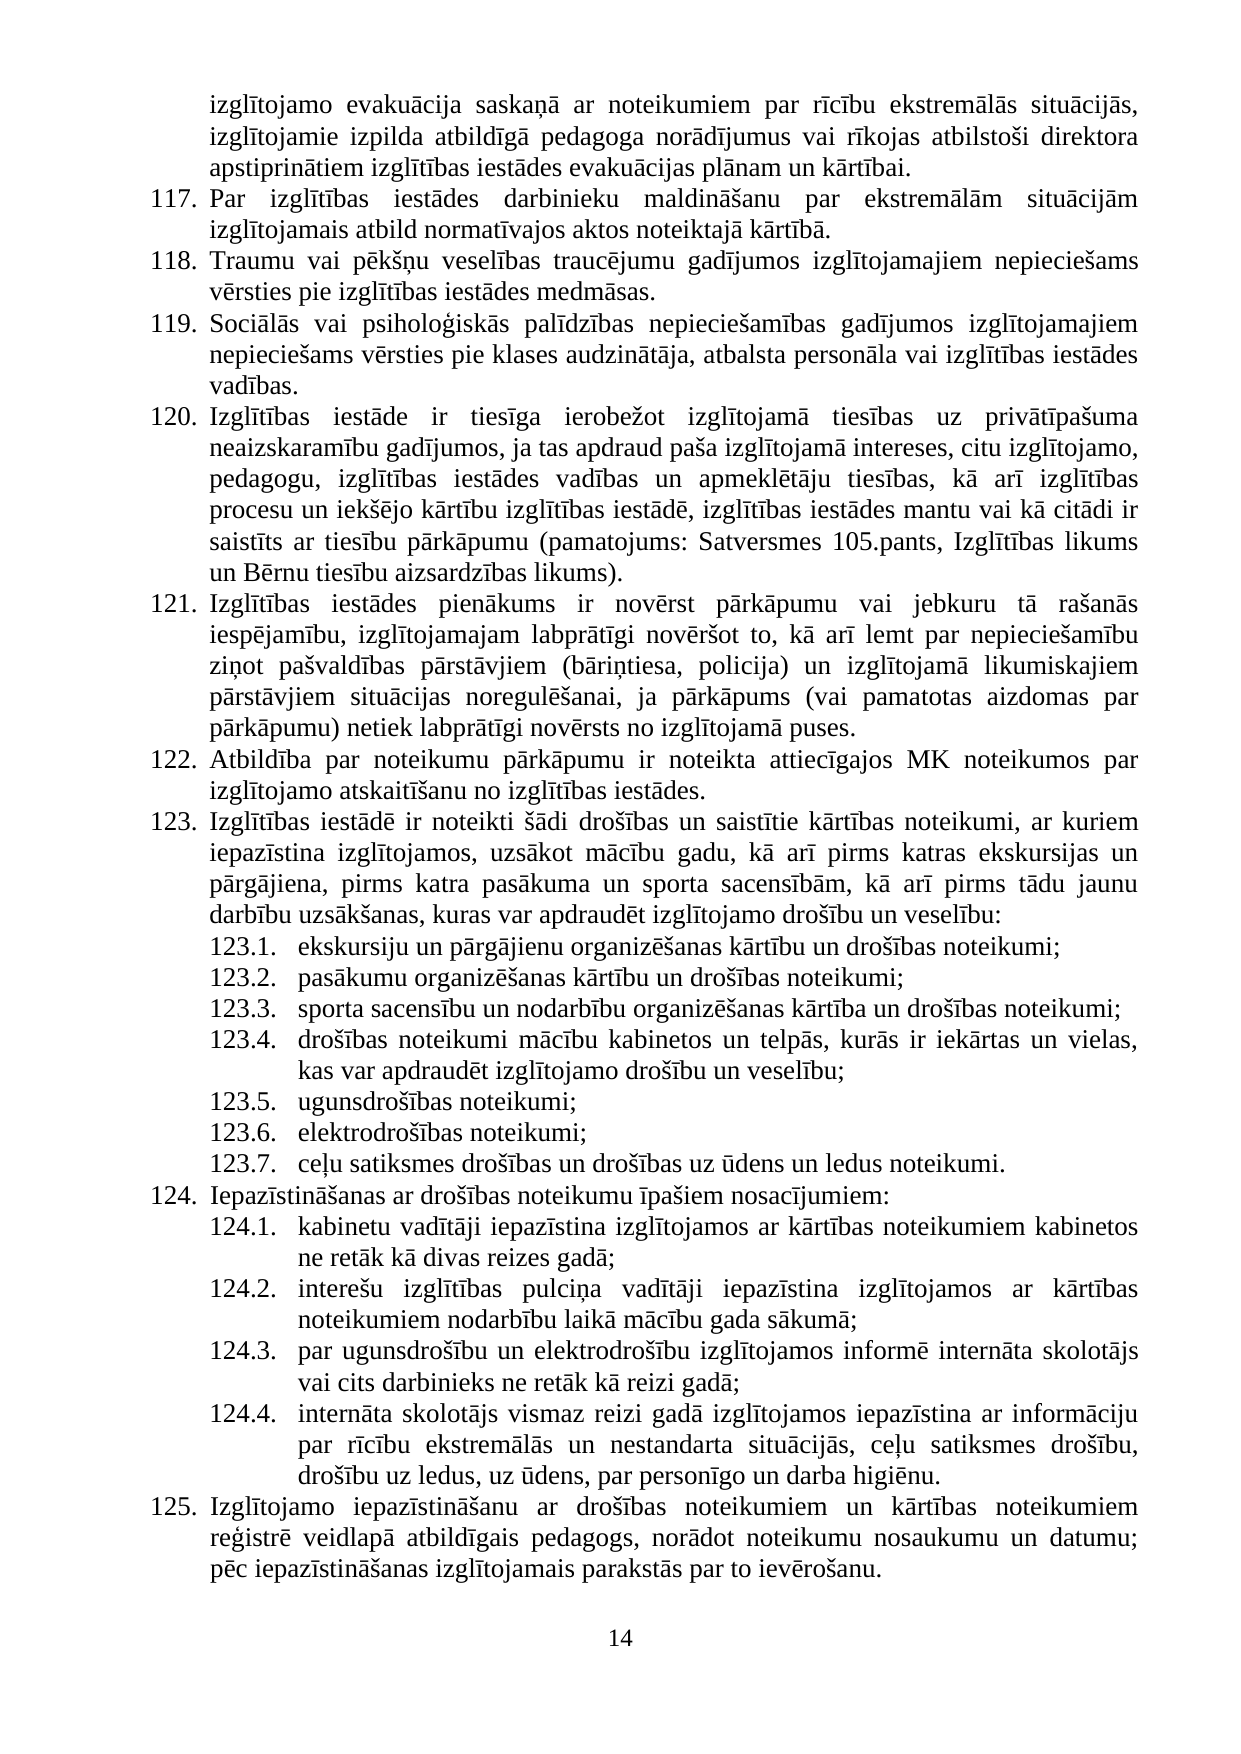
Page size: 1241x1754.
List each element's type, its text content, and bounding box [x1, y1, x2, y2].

list Sociālās vai psiholoģiskās palīdzības nepieciešamības gadījumos izglītojamajiem nepieciešams vērsties pie klases audzinātāja, atbalsta personāla vai izglītības iestādes vadības. [150, 307, 1139, 400]
list Par izglītības iestādes darbinieku maldināšanu par ekstremālām situācijām izglītojamais atbild normatīvajos aktos noteiktajā kārtībā. [150, 182, 1139, 244]
list ceļu satiksmes drošības un drošības uz ūdens un ledus noteikumi. [209, 1148, 1139, 1179]
list Traumu vai pēkšņu veselības traucējumu gadījumos izglītojamajiem nepieciešams vērsties pie izglītības iestādes medmāsas. [150, 244, 1139, 307]
list elektrodrošības noteikumi; [209, 1116, 1139, 1148]
list Izglītības iestādes pienākums ir novērst pārkāpumu vai jebkuru tā rašanās iespējamību, izglītojamajam labprātīgi novēršot to, kā arī lemt par nepieciešamību ziņot pašvaldības pārstāvjiem (bāriņtiesa, policija) un izglītojamā likumiskajiem pārstāvjiem situācijas noregulēšanai, ja pārkāpums (vai pamatotas aizdomas par pārkāpumu) netiek labprātīgi novērsts no izglītojamā puses. [150, 587, 1139, 743]
list pasākumu organizēšanas kārtību un drošības noteikumi; [209, 961, 1139, 992]
list internāta skolotājs vismaz reizi gadā izglītojamos iepazīstina ar informāciju par rīcību ekstremālās un nestandarta situācijās, ceļu satiksmes drošību, drošību uz ledus, uz ūdens, par personīgo un darba higiēnu. [209, 1397, 1139, 1490]
list Izglītojamo iepazīstināšanu ar drošības noteikumiem un kārtības noteikumiem reģistrē veidlapā atbildīgais pedagogs, norādot noteikumu nosaukumu un datumu; pēc iepazīstināšanas izglītojamais parakstās par to ievērošanu. [150, 1490, 1139, 1584]
list sporta sacensību un nodarbību organizēšanas kārtība un drošības noteikumi; [209, 992, 1139, 1023]
list ugunsdrošības noteikumi; [209, 1085, 1139, 1116]
list ekskursiju un pārgājienu organizēšanas kārtību un drošības noteikumi; [209, 929, 1085, 961]
list Atbildība par noteikumu pārkāpumu ir noteikta attiecīgajos MK noteikumos par izglītojamo atskaitīšanu no izglītības iestādes. [150, 743, 1139, 805]
list kabinetu vadītāji iepazīstina izglītojamos ar kārtības noteikumiem kabinetos ne retāk kā divas reizes gadā; [209, 1210, 1139, 1272]
list Izglītības iestāde ir tiesīga ierobežot izglītojamā tiesības uz privātīpašuma neaizskaramību gadījumos, ja tas apdraud paša izglītojamā intereses, citu izglītojamo, pedagogu, izglītības iestādes vadības un apmeklētāju tiesības, kā arī izglītības procesu un iekšējo kārtību izglītības iestādē, izglītības iestādes mantu vai kā citādi ir saistīts ar tiesību pārkāpumu (pamatojums: Satversmes 105.pants, Izglītības likums un Bērnu tiesību aizsardzības likums). [150, 400, 1139, 587]
list Izglītības iestādē ir noteikti šādi drošības un saistītie kārtības noteikumi, ar kuriem iepazīstina izglītojamos, uzsākot mācību gadu, kā arī pirms katras ekskursijas un pārgājiena, pirms katra pasākuma un sporta sacensībām, kā arī pirms tādu jaunu darbību uzsākšanas, kuras var apdraudēt izglītojamo drošību un veselību: [150, 805, 1139, 929]
list par ugunsdrošību un elektrodrošību izglītojamos informē internāta skolotājs vai cits darbinieks ne retāk kā reizi gadā; [209, 1334, 1139, 1397]
list Iepazīstināšanas ar drošības noteikumu īpašiem nosacījumiem: [150, 1179, 1139, 1210]
list interešu izglītības pulciņa vadītāji iepazīstina izglītojamos ar kārtības noteikumiem nodarbību laikā mācību gada sākumā; [209, 1272, 1139, 1334]
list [150, 89, 1139, 182]
list drošības noteikumi mācību kabinetos un telpās, kurās ir iekārtas un vielas, kas var apdraudēt izglītojamo drošību un veselību; [209, 1023, 1139, 1085]
